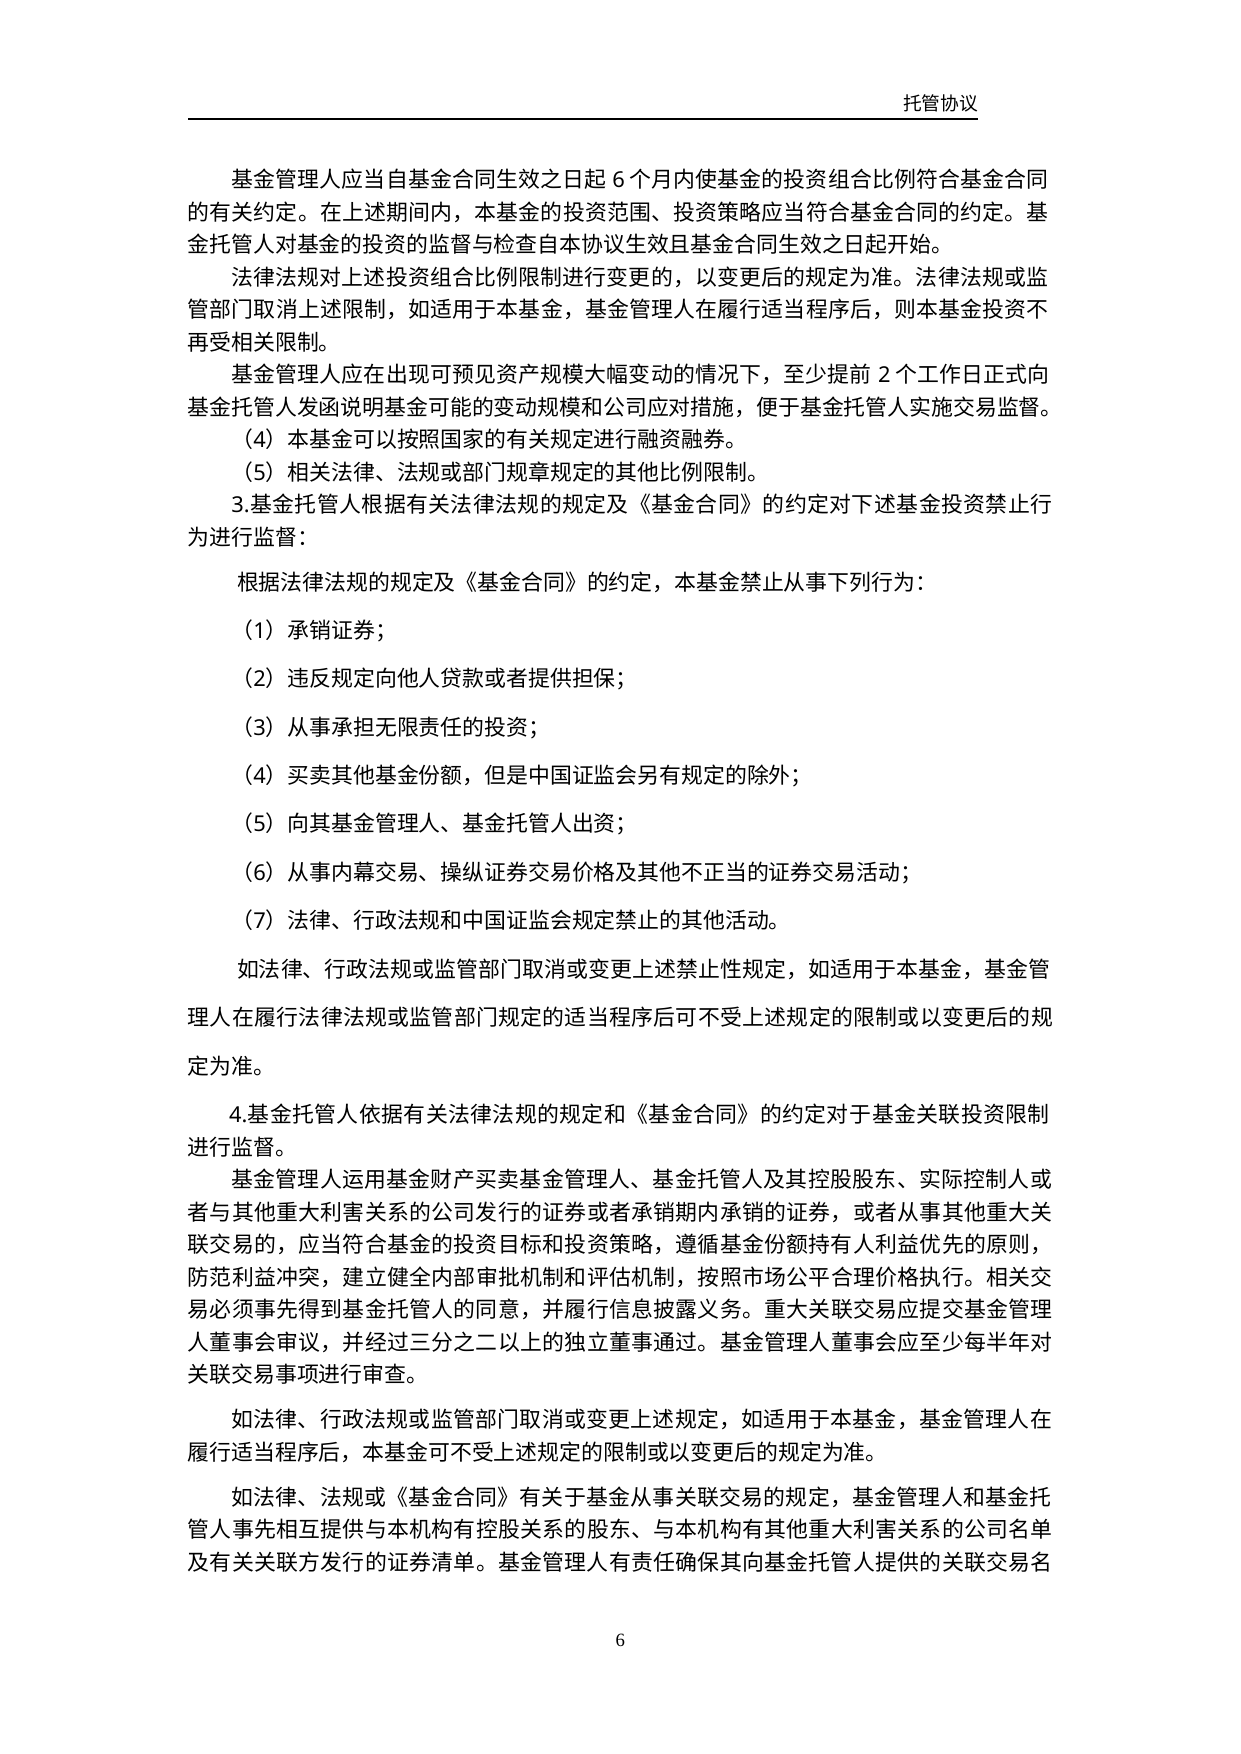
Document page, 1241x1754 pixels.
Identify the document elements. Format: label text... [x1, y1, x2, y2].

text 法律法规对上述投资组合比例限制进行变更的，以变更后的规定为准。法律法规或监管部门取消上述限制，如适用于本基金，基金管理人在履行适当程序后，则本基金投资不再受相关限制。 [187, 259, 1050, 357]
text 如法律、行政法规或监管部门取消或变更上述规定，如适用于本基金，基金管理人在履行适当程序后，本基金可不受上述规定的限制或以变更后的规定为准。 [187, 1402, 1053, 1467]
text 基金管理人应在出现可预见资产规模大幅变动的情况下，至少提前2个工作日正式向基金托管人发函说明基金可能的变动规模和公司应对措施，便于基金托管人实施交易监督。 [187, 357, 1050, 422]
text （7）法律、行政法规和中国证监会规定禁止的其他活动。 [187, 903, 1053, 935]
text 基金管理人应当自基金合同生效之日起6个月内使基金的投资组合比例符合基金合同的有关约定。在上述期间内，本基金的投资范围、投资策略应当符合基金合同的约定。基金托管人对基金的投资的监督与检查自本协议生效且基金合同生效之日起开始。 [187, 162, 1050, 259]
text （5）相关法律、法规或部门规章规定的其他比例限制。 [187, 454, 1053, 487]
text 4.基金托管人依据有关法律法规的规定和《基金合同》的约定对于基金关联投资限制进行监督。 [187, 1097, 1053, 1162]
text （3）从事承担无限责任的投资； [187, 709, 1053, 742]
text （5）向其基金管理人、基金托管人出资； [187, 806, 1053, 839]
text 根据法律法规的规定及《基金合同》的约定，本基金禁止从事下列行为： [188, 564, 1053, 597]
text （4）本基金可以按照国家的有关规定进行融资融券。 [187, 422, 1050, 454]
text 基金管理人运用基金财产买卖基金管理人、基金托管人及其控股股东、实际控制人或者与其他重大利害关系的公司发行的证券或者承销期内承销的证券，或者从事其他重大关联交易的，应当符合基金的投资目标和投资策略，遵循基金份额持有人利益优先的原则，防范利益冲突，建立健全内部审批机制和评估机制，按照市场公平合理价格执行。相关交易必须事先得到基金托管人的同意，并履行信息披露义务。重大关联交易应提交基金管理人董事会审议，并经过三分之二以上的独立董事通过。基金管理人董事会应至少每半年对关联交易事项进行审查。 [187, 1162, 1053, 1389]
text 3.基金托管人根据有关法律法规的规定及《基金合同》的约定对下述基金投资禁止行为进行监督： [187, 487, 1053, 552]
text （2）违反规定向他人贷款或者提供担保； [187, 661, 1053, 694]
text （4）买卖其他基金份额，但是中国证监会另有规定的除外； [187, 758, 1053, 790]
text （6）从事内幕交易、操纵证券交易价格及其他不正当的证券交易活动； [187, 854, 1053, 887]
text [187, 1479, 1053, 1577]
text （1）承销证券； [187, 613, 1053, 645]
text 如法律、行政法规或监管部门取消或变更上述禁止性规定，如适用于本基金，基金管理人在履行法律法规或监管部门规定的适当程序后可不受上述规定的限制或以变更后的规定为准。 [188, 951, 1053, 1081]
